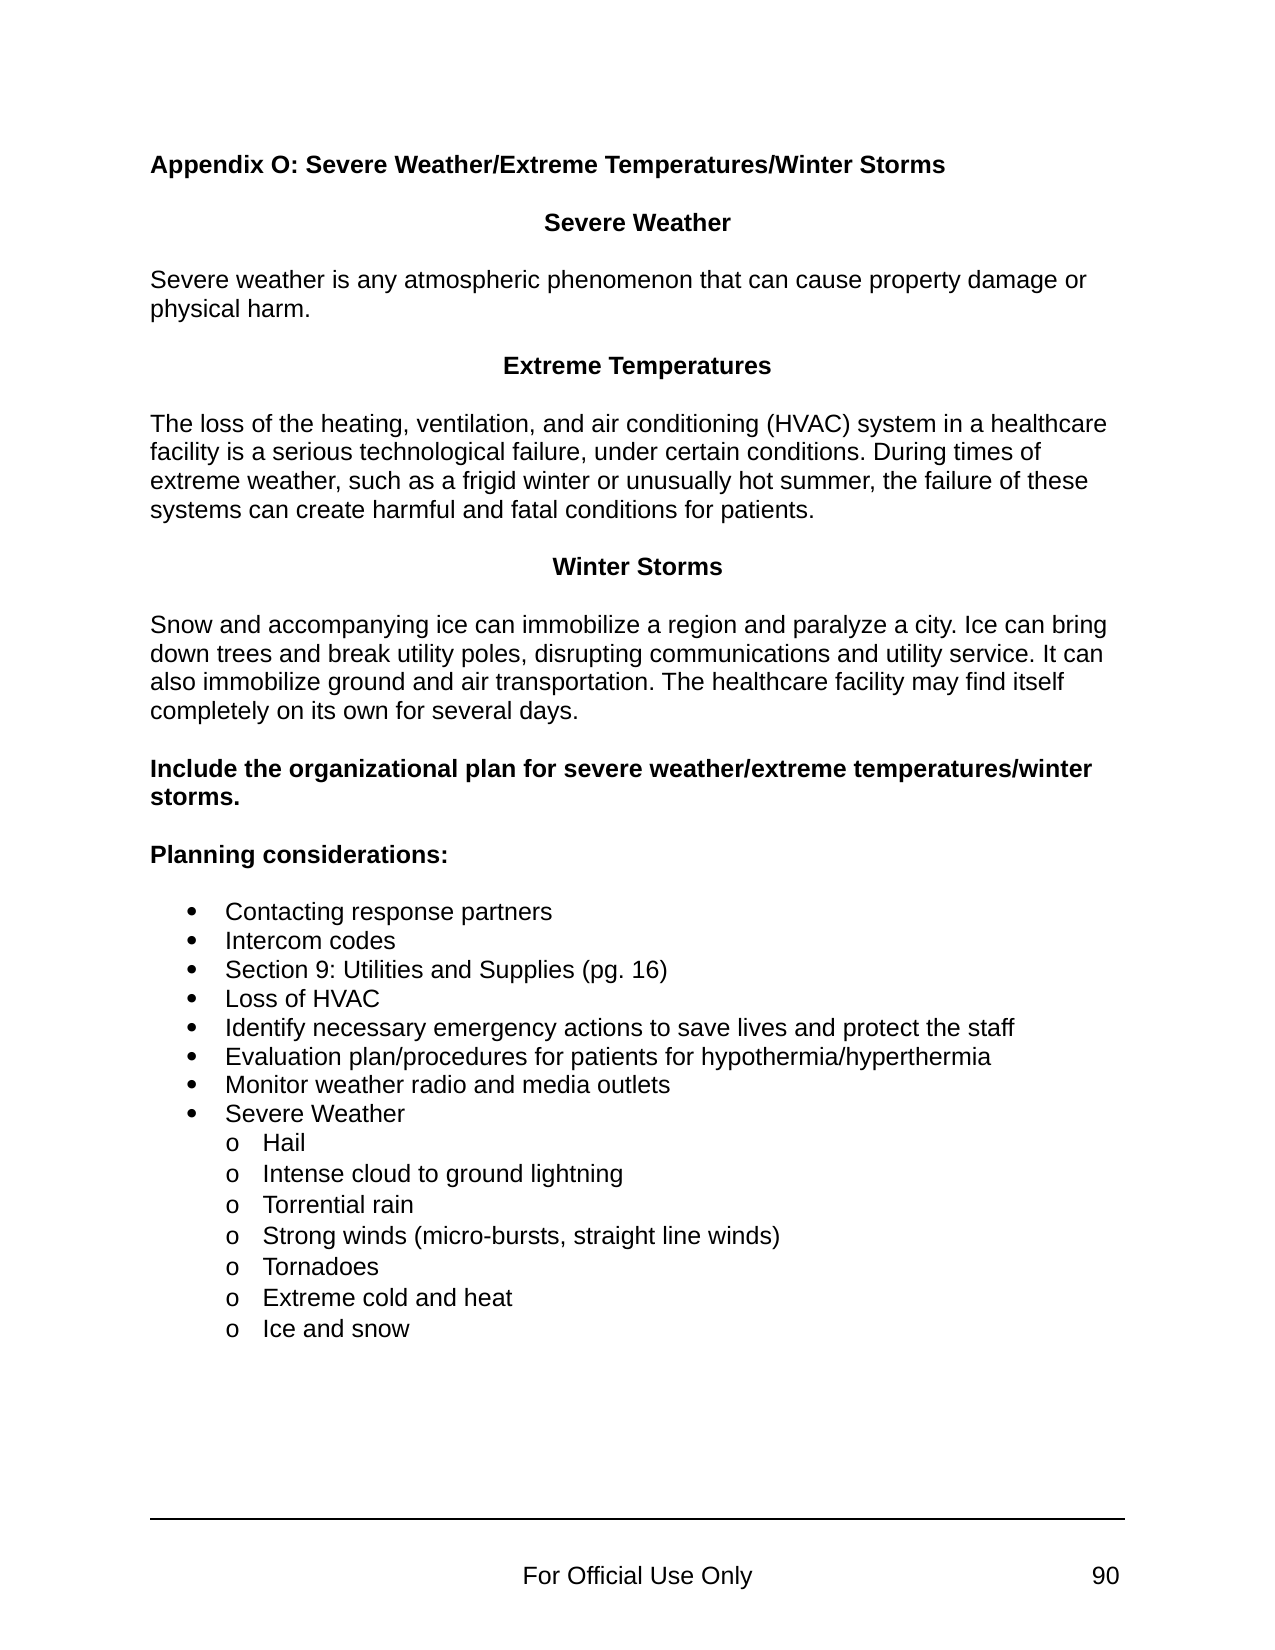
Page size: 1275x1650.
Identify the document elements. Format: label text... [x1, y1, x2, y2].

list Ice and snow [225, 1314, 1123, 1345]
text The loss of the heating, ventilation, and air conditioning (HVAC) system in a healthcare facility is a serious technological failure, under certain conditions. During times of extreme weather, such as a frigid winter or unusually hot summer, the failure of these systems can create harmful and fatal conditions for patients. [150, 409, 1125, 524]
list Hail [225, 1128, 1123, 1159]
list Torrential rain [225, 1190, 1123, 1221]
text Winter Storms [150, 552, 1125, 581]
text Severe weather is any atmospheric phenomenon that can cause property damage or physical harm. [150, 265, 1125, 322]
text Include the organizational plan for severe weather/extreme temperatures/winter storms. [150, 754, 1125, 811]
list Tornadoes [225, 1252, 1123, 1283]
list Severe Weather [187, 1099, 1125, 1128]
list Intercom codes [187, 926, 1125, 955]
list Extreme cold and heat [225, 1283, 1123, 1314]
list Section 9: Utilities and Supplies (pg. 16) [187, 955, 1125, 984]
list Contacting response partners [187, 897, 1125, 926]
list Intense cloud to ground lightning [225, 1159, 1123, 1190]
list Strong winds (micro-bursts, straight line winds) [225, 1221, 1123, 1252]
list Identify necessary emergency actions to save lives and protect the staff [187, 1013, 1125, 1042]
list Monitor weather radio and media outlets [187, 1071, 1125, 1099]
subtitle Appendix O: Severe Weather/Extreme Temperatures/Winter Storms [150, 150, 1123, 179]
text Planning considerations: [150, 840, 1125, 869]
list Loss of HVAC [187, 984, 1125, 1013]
text Severe Weather [150, 207, 1125, 236]
list Evaluation plan/procedures for patients for hypothermia/hyperthermia [187, 1042, 1125, 1071]
text Extreme Temperatures [150, 351, 1125, 380]
text Snow and accompanying ice can immobilize a region and paralyze a city. Ice can bring down trees and break utility poles, disrupting communications and utility service. It can also immobilize ground and air transportation. The healthcare facility may find itself completely on its own for several days. [150, 610, 1125, 725]
